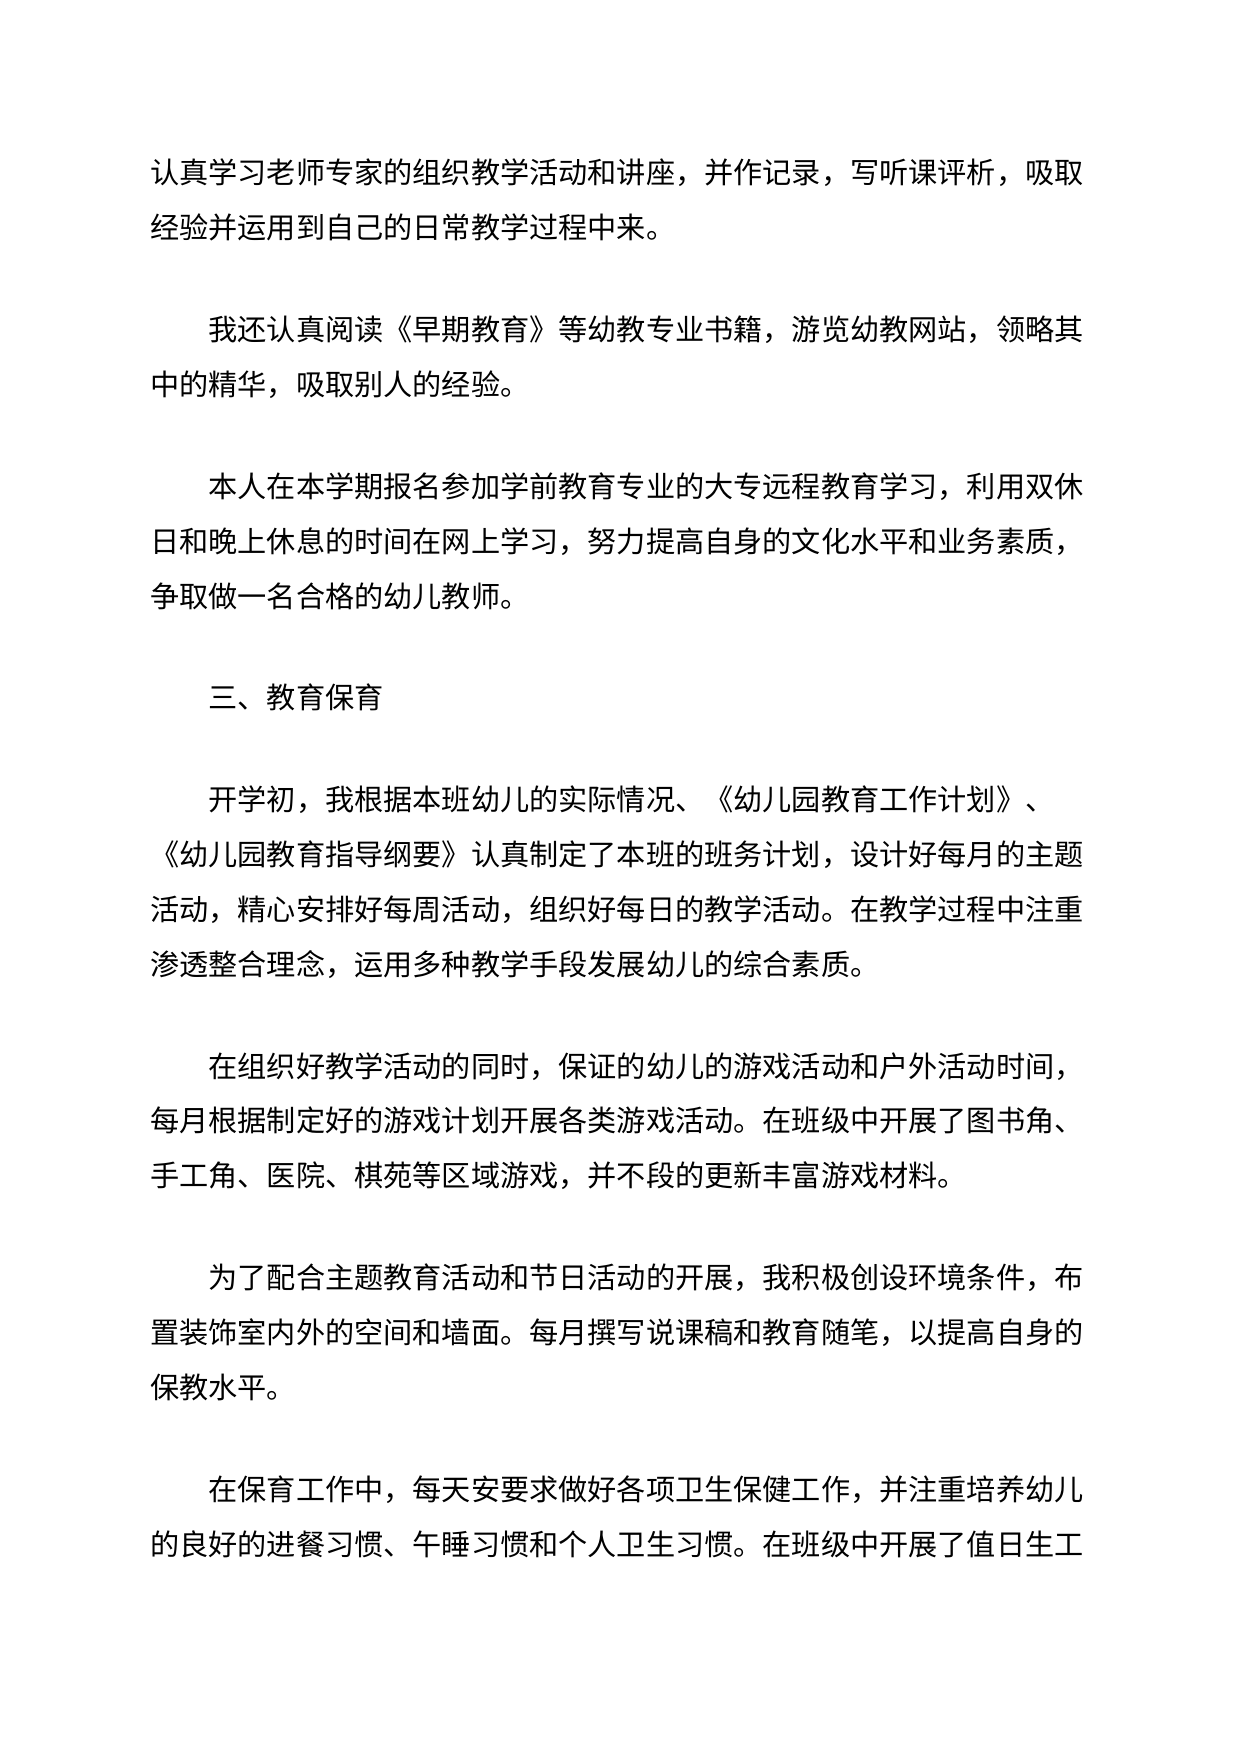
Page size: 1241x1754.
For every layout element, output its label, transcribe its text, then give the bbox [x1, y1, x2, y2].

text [150, 150, 1090, 247]
text 在组织好教学活动的同时，保证的幼儿的游戏活动和户外活动时间，每月根据制定好的游戏计划开展各类游戏活动。在班级中开展了图书角、手工角、医院、棋苑等区域游戏，并不段的更新丰富游戏材料。 [150, 1043, 1090, 1195]
text 开学初，我根据本班幼儿的实际情况、《幼儿园教育工作计划》、《幼儿园教育指导纲要》认真制定了本班的班务计划，设计好每月的主题活动，精心安排好每周活动，组织好每日的教学活动。在教学过程中注重渗透整合理念，运用多种教学手段发展幼儿的综合素质。 [150, 777, 1090, 984]
text 我还认真阅读《早期教育》等幼教专业书籍，游览幼教网站，领略其中的精华，吸取别人的经验。 [150, 307, 1090, 404]
text 为了配合主题教育活动和节日活动的开展，我积极创设环境条件，布置装饰室内外的空间和墙面。每月撰写说课稿和教育随笔，以提高自身的保教水平。 [150, 1255, 1090, 1407]
text 本人在本学期报名参加学前教育专业的大专远程教育学习，利用双休日和晚上休息的时间在网上学习，努力提高自身的文化水平和业务素质，争取做一名合格的幼儿教师。 [150, 463, 1090, 615]
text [150, 1466, 1090, 1563]
text 三、教育保育 [150, 675, 1090, 717]
